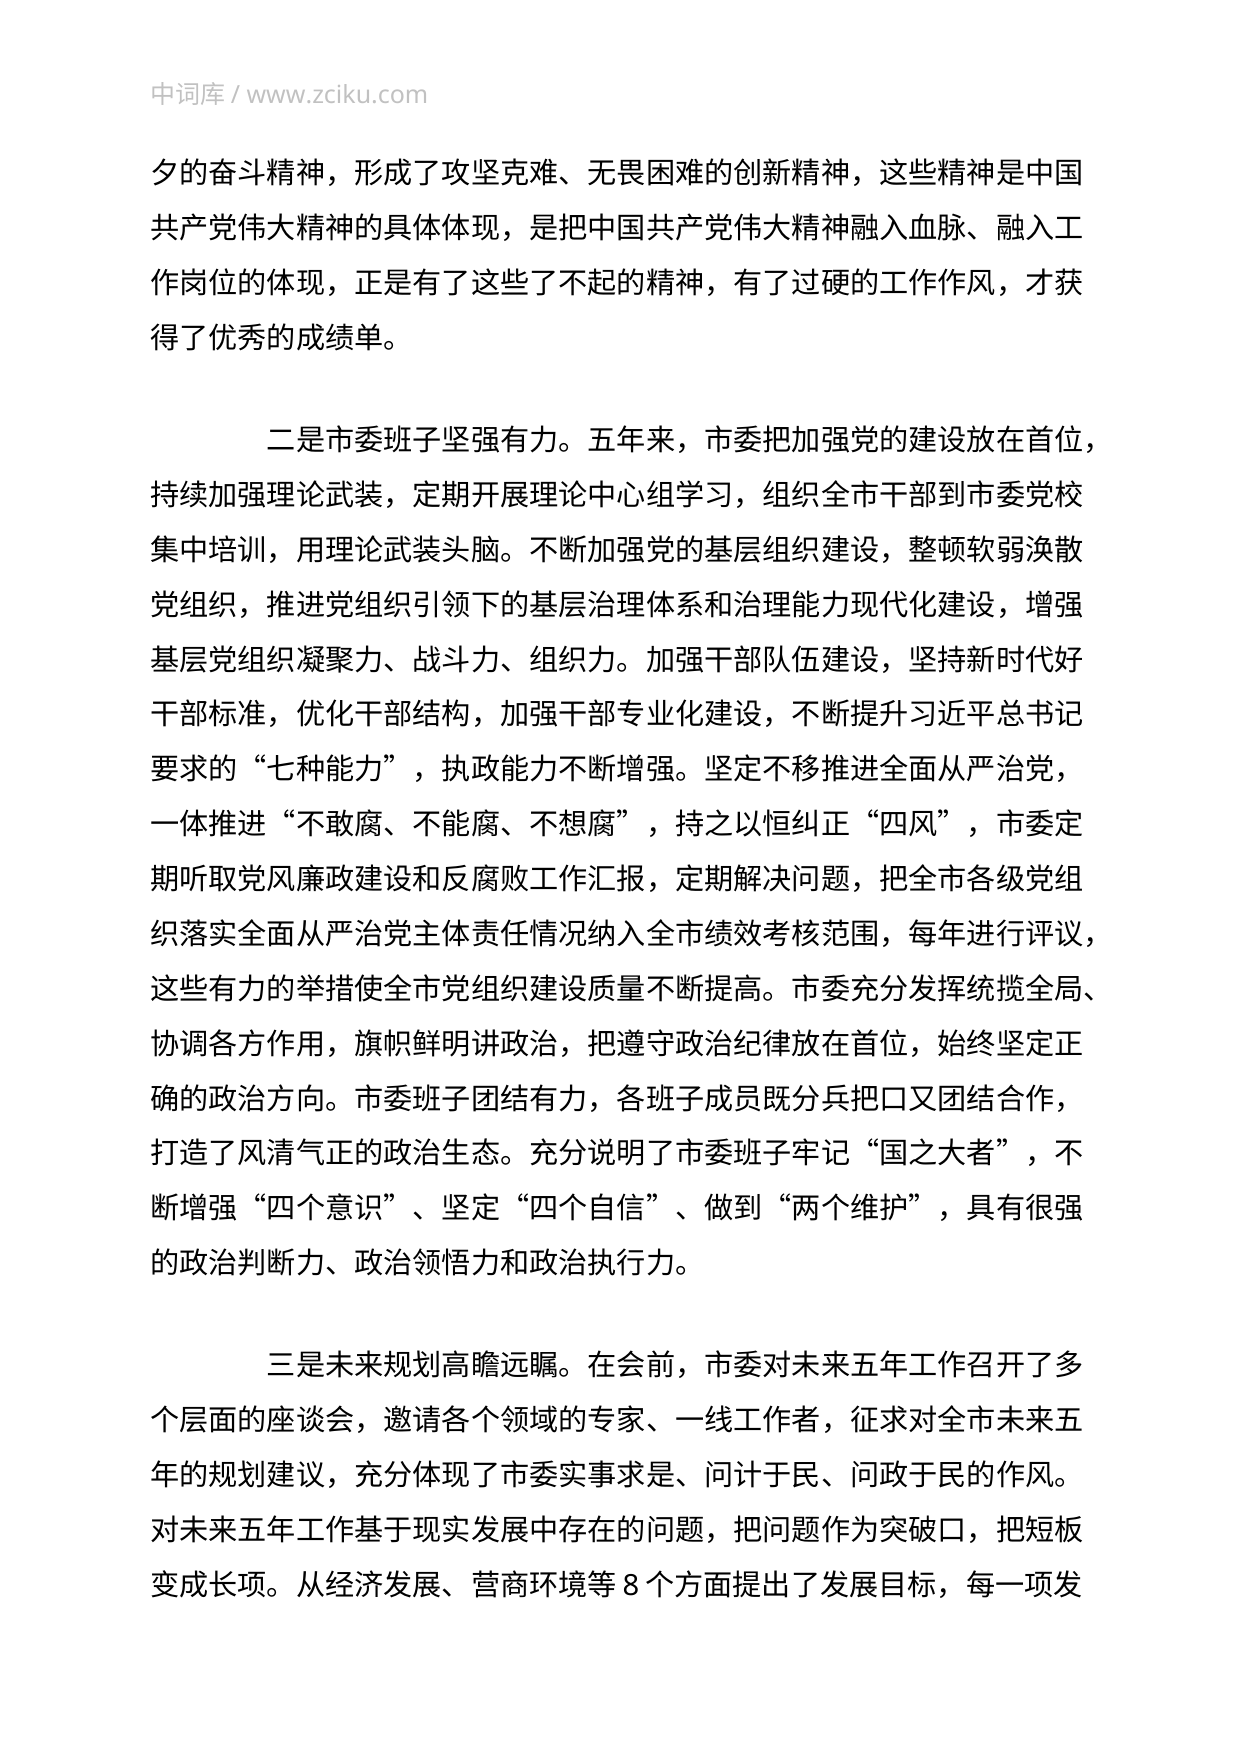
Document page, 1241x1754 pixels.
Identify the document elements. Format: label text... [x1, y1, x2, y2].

text 二是市委班子坚强有力。五年来，市委把加强党的建设放在首位，持续加强理论武装，定期开展理论中心组学习，组织全市干部到市委党校集中培训，用理论武装头脑。不断加强党的基层组织建设，整顿软弱涣散党组织，推进党组织引领下的基层治理体系和治理能力现代化建设，增强基层党组织凝聚力、战斗力、组织力。加强干部队伍建设，坚持新时代好干部标准，优化干部结构，加强干部专业化建设，不断提升习近平总书记要求的“七种能力”，执政能力不断增强。坚定不移推进全面从严治党，一体推进“不敢腐、不能腐、不想腐”，持之以恒纠正“四风”，市委定期听取党风廉政建设和反腐败工作汇报，定期解决问题，把全市各级党组织落实全面从严治党主体责任情况纳入全市绩效考核范围，每年进行评议，这些有力的举措使全市党组织建设质量不断提高。市委充分发挥统揽全局、协调各方作用，旗帜鲜明讲政治，把遵守政治纪律放在首位，始终坚定正确的政治方向。市委班子团结有力，各班子成员既分兵把口又团结合作，打造了风清气正的政治生态。充分说明了市委班子牢记“国之大者”，不断增强“四个意识”、坚定“四个自信”、做到“两个维护”，具有很强的政治判断力、政治领悟力和政治执行力。 [150, 416, 1090, 1282]
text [150, 150, 1090, 357]
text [150, 1342, 1090, 1604]
